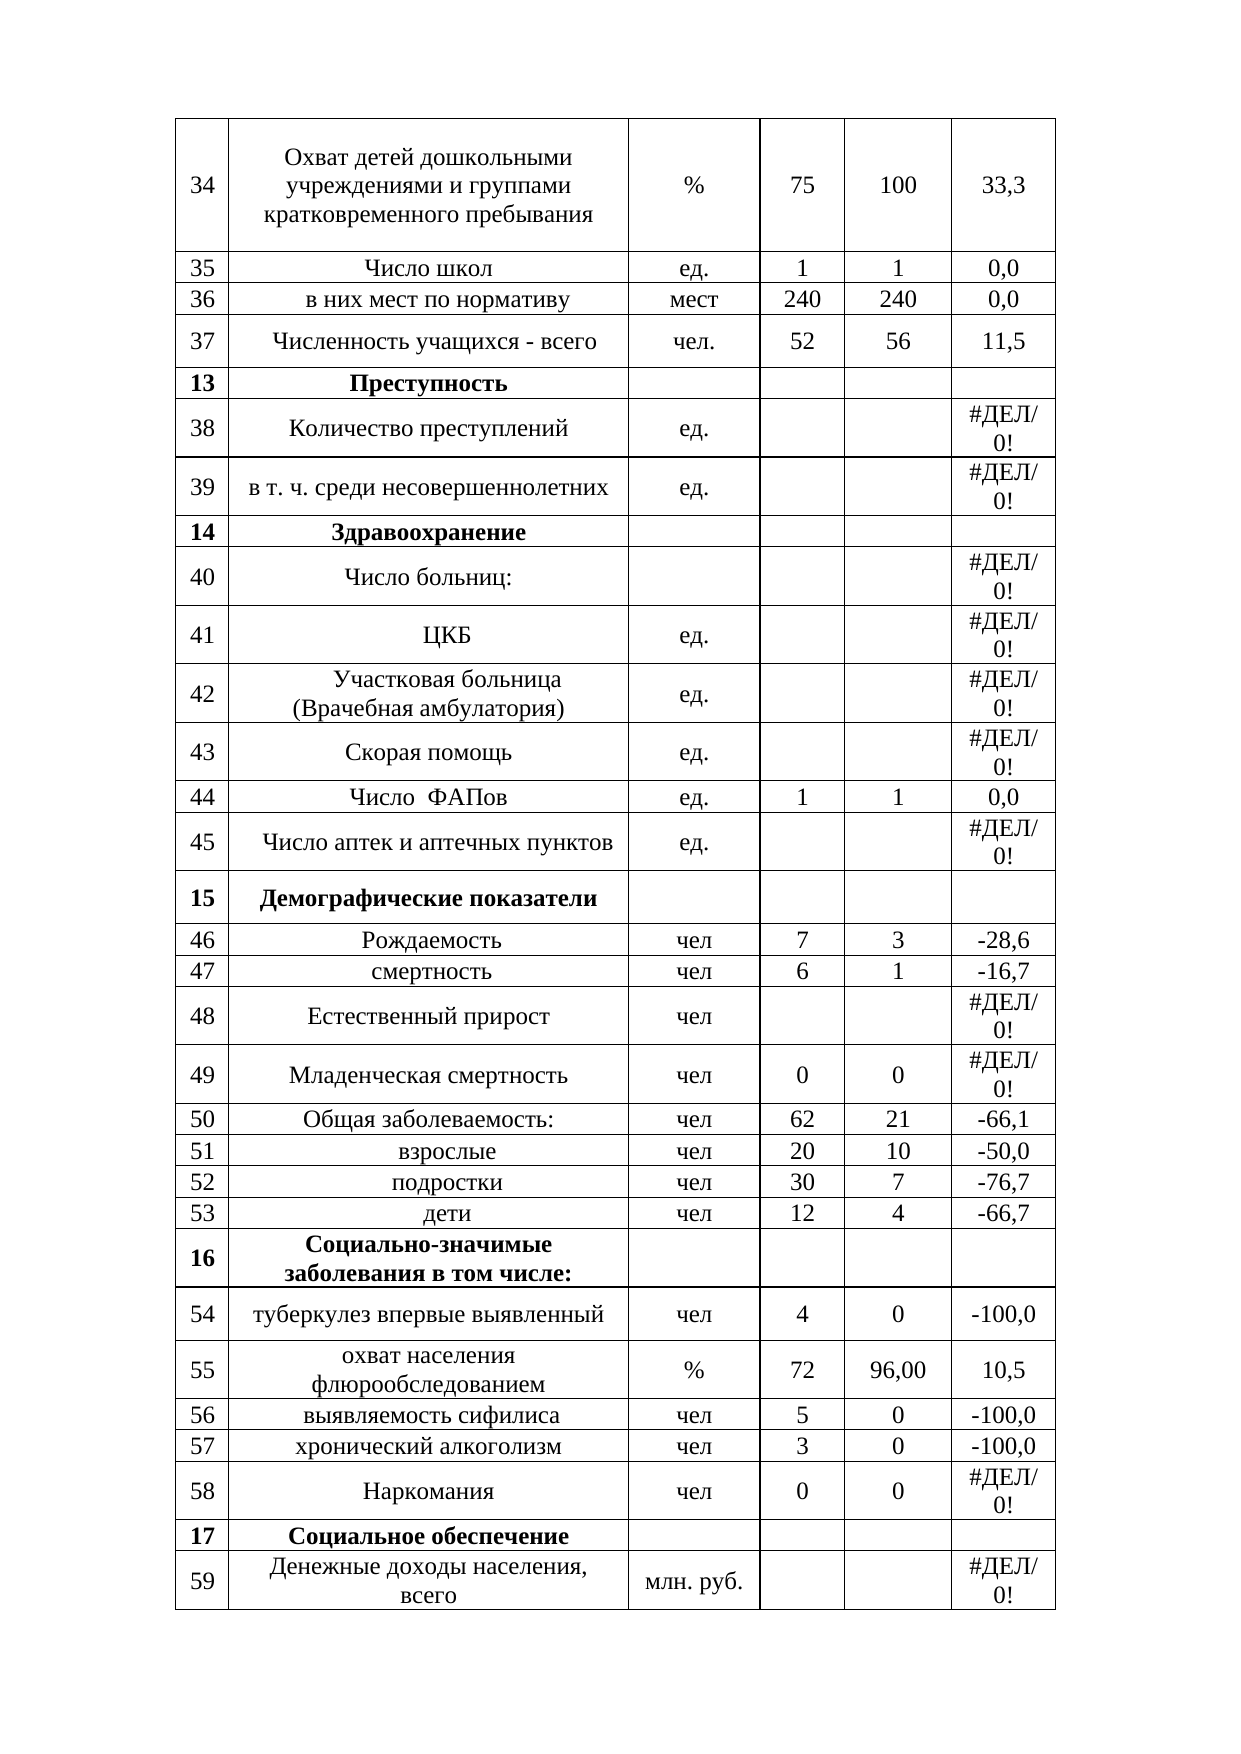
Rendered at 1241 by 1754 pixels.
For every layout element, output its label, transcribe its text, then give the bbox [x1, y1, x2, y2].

table_cell -16,7 [952, 956, 1055, 986]
table_cell 56 [176, 1399, 228, 1429]
table_cell [845, 987, 951, 1044]
table_cell 0 [845, 1399, 951, 1429]
table_cell чел [629, 1399, 759, 1429]
table_cell [845, 1229, 951, 1286]
table_cell 46 [176, 924, 228, 954]
table_cell Число школ [229, 252, 628, 282]
table_cell чел [629, 956, 759, 986]
table_cell Социальное обеспечение [229, 1520, 628, 1550]
table_cell [845, 516, 951, 546]
table_cell 44 [176, 781, 228, 812]
table_cell #ДЕЛ/0! [952, 1045, 1055, 1103]
table_cell -66,1 [952, 1104, 1055, 1134]
table_cell [629, 1520, 759, 1550]
table_cell 10,5 [952, 1341, 1055, 1398]
table_cell чел [629, 987, 759, 1044]
table_cell [952, 516, 1055, 546]
table_cell Охват детей дошкольными учреждениями и группами кратковременного пребывания [229, 119, 628, 251]
table_cell 53 [176, 1198, 228, 1228]
table_cell 52 [761, 315, 844, 367]
table_cell 17 [176, 1520, 228, 1550]
table_cell 75 [761, 119, 844, 251]
table_cell #ДЕЛ/0! [952, 606, 1055, 663]
table_cell 37 [176, 315, 228, 367]
table_cell 58 [176, 1462, 228, 1519]
table_cell #ДЕЛ/0! [952, 664, 1055, 722]
table_cell Число больниц: [229, 547, 628, 605]
table_cell Участковая больница (Врачебная амбулатория) [229, 664, 628, 722]
table_cell 50 [176, 1104, 228, 1134]
table_cell ед. [629, 399, 759, 456]
table_cell Общая заболеваемость: [229, 1104, 628, 1134]
table_cell Демографические показатели [229, 871, 628, 923]
table_cell Число аптек и аптечных пунктов [229, 813, 628, 870]
table_cell Число ФАПов [229, 781, 628, 812]
table_cell дети [229, 1198, 628, 1228]
table_cell 30 [761, 1166, 844, 1197]
table_cell % [629, 119, 759, 251]
table_cell Количество преступлений [229, 399, 628, 456]
table_cell подростки [229, 1166, 628, 1197]
table_cell в т. ч. среди несовершеннолетних [229, 458, 628, 515]
table_cell 41 [176, 606, 228, 663]
table_cell 12 [761, 1198, 844, 1228]
table_cell [845, 547, 951, 605]
table_cell [761, 516, 844, 546]
table_cell [629, 871, 759, 923]
table_cell 0 [845, 1430, 951, 1461]
table_cell 0,0 [952, 252, 1055, 282]
table_cell 34 [176, 119, 228, 251]
table_cell #ДЕЛ/0! [952, 399, 1055, 456]
table_cell Младенческая смертность [229, 1045, 628, 1103]
table_cell 1 [845, 252, 951, 282]
table_cell [761, 987, 844, 1044]
table_cell ед. [629, 813, 759, 870]
table_cell чел [629, 1288, 759, 1339]
table_cell #ДЕЛ/0! [952, 813, 1055, 870]
table_cell ЦКБ [229, 606, 628, 663]
table_cell выявляемость сифилиса [229, 1399, 628, 1429]
table_cell чел [629, 1135, 759, 1165]
table_cell чел [629, 1462, 759, 1519]
table_cell Наркомания [229, 1462, 628, 1519]
table_cell в них мест по нормативу [229, 283, 628, 313]
table_cell 1 [761, 781, 844, 812]
table_cell 3 [845, 924, 951, 954]
table_cell #ДЕЛ/0! [952, 723, 1055, 780]
table_cell 55 [176, 1341, 228, 1398]
table_cell 49 [176, 1045, 228, 1103]
table_cell Преступность [229, 368, 628, 398]
table_cell 13 [176, 368, 228, 398]
table_cell 15 [176, 871, 228, 923]
table_cell 39 [176, 458, 228, 515]
table_cell Скорая помощь [229, 723, 628, 780]
table_cell 0,0 [952, 781, 1055, 812]
table_cell смертность [229, 956, 628, 986]
table_cell [761, 458, 844, 515]
table_cell [845, 1520, 951, 1550]
table_cell #ДЕЛ/0! [952, 547, 1055, 605]
table_cell [629, 368, 759, 398]
table_cell 57 [176, 1430, 228, 1461]
table_cell 3 [761, 1430, 844, 1461]
table_cell [952, 871, 1055, 923]
table_cell чел [629, 1166, 759, 1197]
table_cell [761, 871, 844, 923]
table_cell 72 [761, 1341, 844, 1398]
table_cell мест [629, 283, 759, 313]
table_cell -66,7 [952, 1198, 1055, 1228]
table_cell 100 [845, 119, 951, 251]
table_cell 52 [176, 1166, 228, 1197]
table_cell 7 [761, 924, 844, 954]
table_cell [761, 399, 844, 456]
table_cell -100,0 [952, 1430, 1055, 1461]
table_cell [761, 606, 844, 663]
table_cell ед. [629, 458, 759, 515]
table_cell [629, 516, 759, 546]
table_cell 0 [761, 1462, 844, 1519]
table_cell [952, 368, 1055, 398]
table_cell 0,0 [952, 283, 1055, 313]
table_cell 21 [845, 1104, 951, 1134]
table_cell #ДЕЛ/0! [952, 1551, 1055, 1609]
table_cell 43 [176, 723, 228, 780]
table_cell 51 [176, 1135, 228, 1165]
table_cell -50,0 [952, 1135, 1055, 1165]
table_cell [845, 1551, 951, 1609]
table_cell чел [629, 1430, 759, 1461]
table_cell [761, 1520, 844, 1550]
table_cell [845, 664, 951, 722]
table_cell [761, 813, 844, 870]
table_cell -100,0 [952, 1399, 1055, 1429]
table_cell 33,3 [952, 119, 1055, 251]
table_cell 47 [176, 956, 228, 986]
table_cell [845, 723, 951, 780]
table_cell млн. руб. [629, 1551, 759, 1609]
table_cell туберкулез впервые выявленный [229, 1288, 628, 1339]
table_cell -76,7 [952, 1166, 1055, 1197]
table_cell 4 [761, 1288, 844, 1339]
table_cell -100,0 [952, 1288, 1055, 1339]
table_cell Численность учащихся - всего [229, 315, 628, 367]
table_cell 0 [761, 1045, 844, 1103]
table_cell ед. [629, 606, 759, 663]
table_cell 42 [176, 664, 228, 722]
table_cell -28,6 [952, 924, 1055, 954]
table_cell 7 [845, 1166, 951, 1197]
table_cell чел [629, 924, 759, 954]
table_cell [845, 399, 951, 456]
table_cell [761, 664, 844, 722]
table_cell [761, 368, 844, 398]
table_cell [629, 547, 759, 605]
table_cell 35 [176, 252, 228, 282]
table_cell [845, 458, 951, 515]
table_cell ед. [629, 664, 759, 722]
table_cell 0 [845, 1462, 951, 1519]
table_cell 0 [845, 1045, 951, 1103]
table_cell 5 [761, 1399, 844, 1429]
table_cell [629, 1229, 759, 1286]
table_cell 14 [176, 516, 228, 546]
table_cell #ДЕЛ/0! [952, 987, 1055, 1044]
table_cell [761, 1551, 844, 1609]
table_cell [845, 606, 951, 663]
table_cell 56 [845, 315, 951, 367]
table_cell ед. [629, 252, 759, 282]
table_cell чел. [629, 315, 759, 367]
table_cell 20 [761, 1135, 844, 1165]
table_cell 40 [176, 547, 228, 605]
table_cell 48 [176, 987, 228, 1044]
table_cell Социально-значимые заболевания в том числе: [229, 1229, 628, 1286]
table_cell 11,5 [952, 315, 1055, 367]
table_cell ед. [629, 781, 759, 812]
table_cell 4 [845, 1198, 951, 1228]
table_cell охват населения флюрообследованием [229, 1341, 628, 1398]
table_cell 10 [845, 1135, 951, 1165]
table_cell [845, 871, 951, 923]
table_cell хронический алкоголизм [229, 1430, 628, 1461]
table_cell ед. [629, 723, 759, 780]
table_cell 62 [761, 1104, 844, 1134]
table_cell #ДЕЛ/0! [952, 1462, 1055, 1519]
table_cell 240 [761, 283, 844, 313]
table_cell Денежные доходы населения, всего [229, 1551, 628, 1609]
table_cell [845, 368, 951, 398]
table_cell 96,00 [845, 1341, 951, 1398]
table_cell 1 [761, 252, 844, 282]
table_cell 240 [845, 283, 951, 313]
table_cell [761, 547, 844, 605]
table_cell 59 [176, 1551, 228, 1609]
table_cell 0 [845, 1288, 951, 1339]
table_cell Здравоохранение [229, 516, 628, 546]
table_cell 38 [176, 399, 228, 456]
table_cell взрослые [229, 1135, 628, 1165]
table_cell 1 [845, 956, 951, 986]
table_cell 16 [176, 1229, 228, 1286]
table_cell Рождаемость [229, 924, 628, 954]
table_cell #ДЕЛ/0! [952, 458, 1055, 515]
table_cell [845, 813, 951, 870]
table_cell чел [629, 1104, 759, 1134]
table_cell 54 [176, 1288, 228, 1339]
table_cell Естественный прирост [229, 987, 628, 1044]
table_cell 45 [176, 813, 228, 870]
table_cell [761, 723, 844, 780]
table_cell [952, 1229, 1055, 1286]
table_cell % [629, 1341, 759, 1398]
table_cell 36 [176, 283, 228, 313]
table_cell 6 [761, 956, 844, 986]
table_cell [952, 1520, 1055, 1550]
table_cell [761, 1229, 844, 1286]
table_cell чел [629, 1198, 759, 1228]
table_cell 1 [845, 781, 951, 812]
table_cell чел [629, 1045, 759, 1103]
